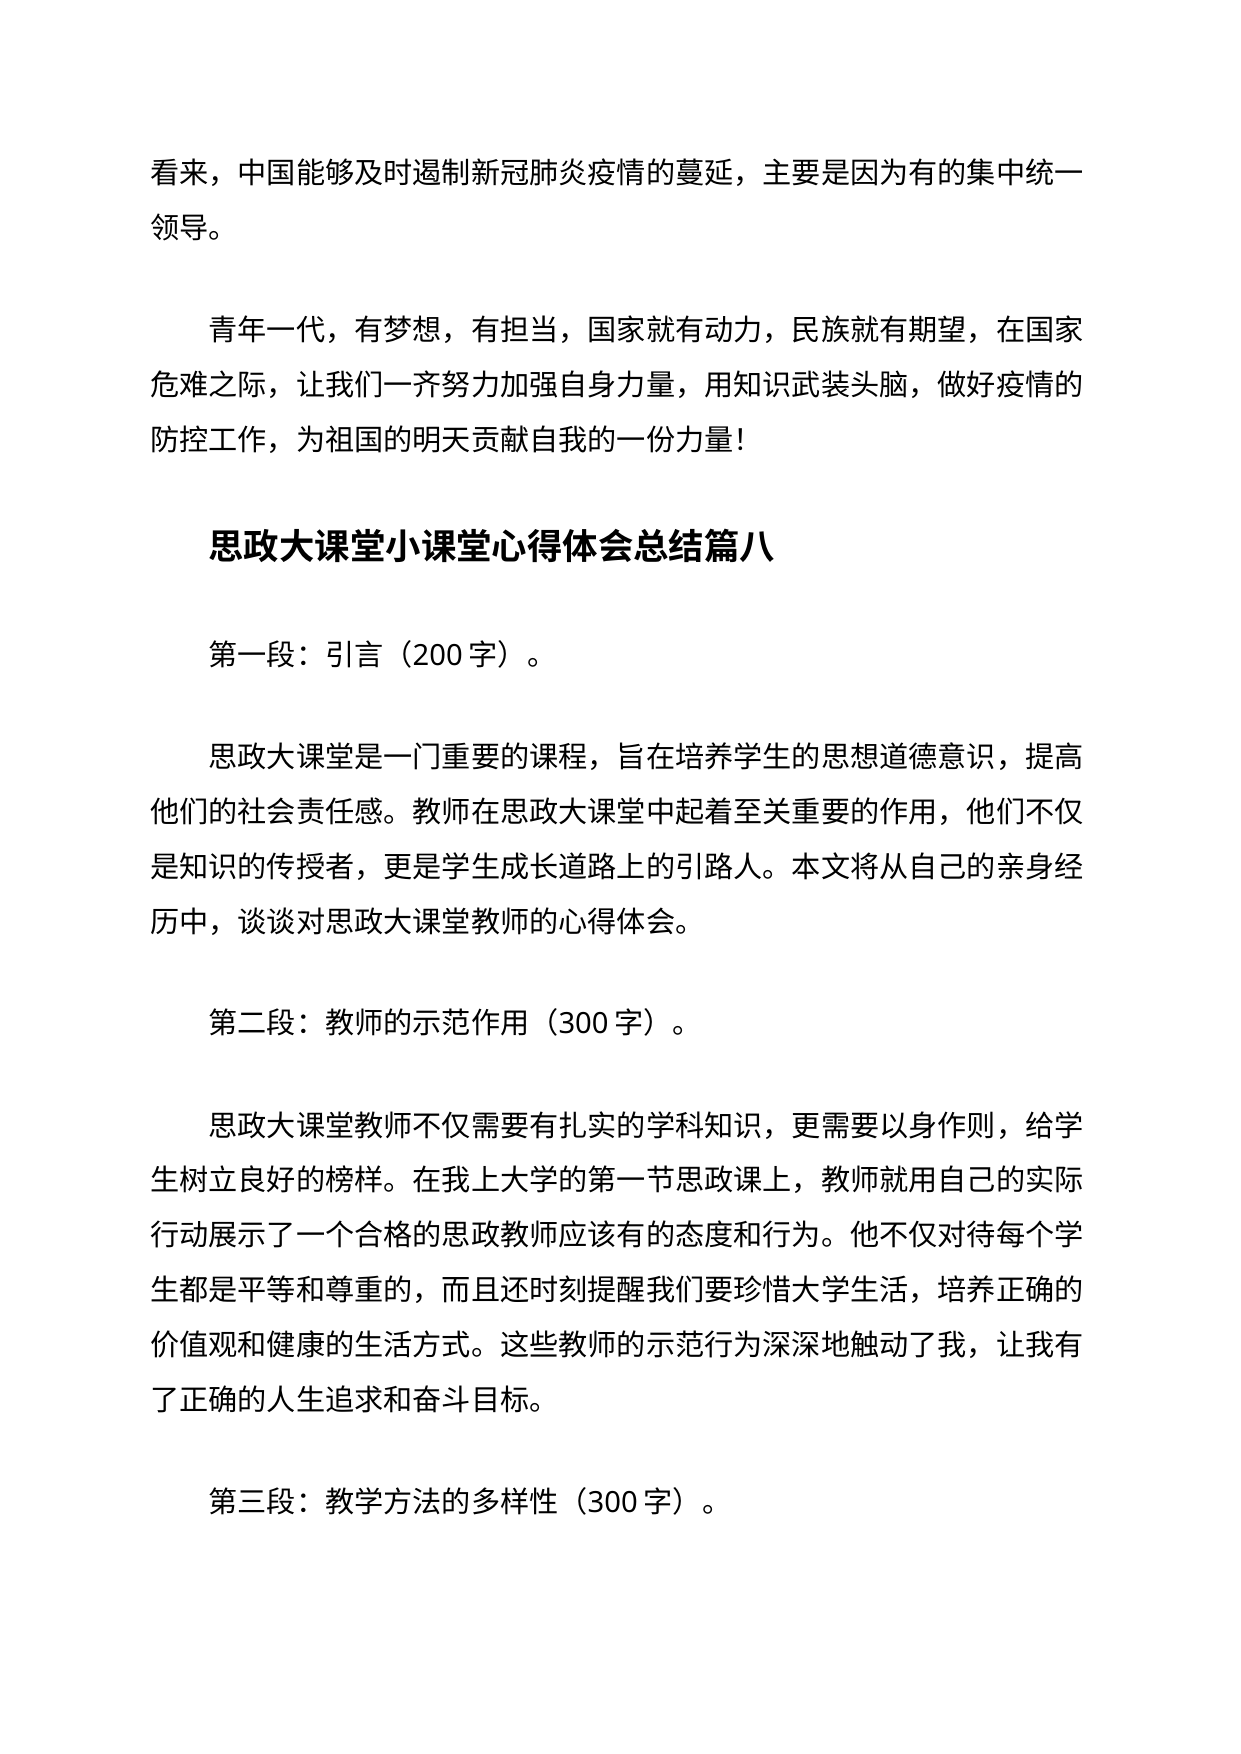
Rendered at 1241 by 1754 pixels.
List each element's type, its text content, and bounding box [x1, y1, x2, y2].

text 青年一代，有梦想，有担当，国家就有动力，民族就有期望，在国家危难之际，让我们一齐努力加强自身力量，用知识武装头脑，做好疫情的防控工作，为祖国的明天贡献自我的一份力量！ [150, 307, 1090, 459]
text 第一段：引言（200字）。 [150, 632, 1090, 674]
text 思政大课堂教师不仅需要有扎实的学科知识，更需要以身作则，给学生树立良好的榜样。在我上大学的第一节思政课上，教师就用自己的实际行动展示了一个合格的思政教师应该有的态度和行为。他不仅对待每个学生都是平等和尊重的，而且还时刻提醒我们要珍惜大学生活，培养正确的价值观和健康的生活方式。这些教师的示范行为深深地触动了我，让我有了正确的人生追求和奋斗目标。 [150, 1102, 1090, 1419]
text 第三段：教学方法的多样性（300字）。 [150, 1478, 1090, 1521]
text 思政大课堂是一门重要的课程，旨在培养学生的思想道德意识，提高他们的社会责任感。教师在思政大课堂中起着至关重要的作用，他们不仅是知识的传授者，更是学生成长道路上的引路人。本文将从自己的亲身经历中，谈谈对思政大课堂教师的心得体会。 [150, 734, 1090, 941]
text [150, 150, 1090, 247]
text 思政大课堂小课堂心得体会总结篇八 [150, 518, 1090, 569]
text 第二段：教师的示范作用（300字）。 [150, 1000, 1090, 1042]
